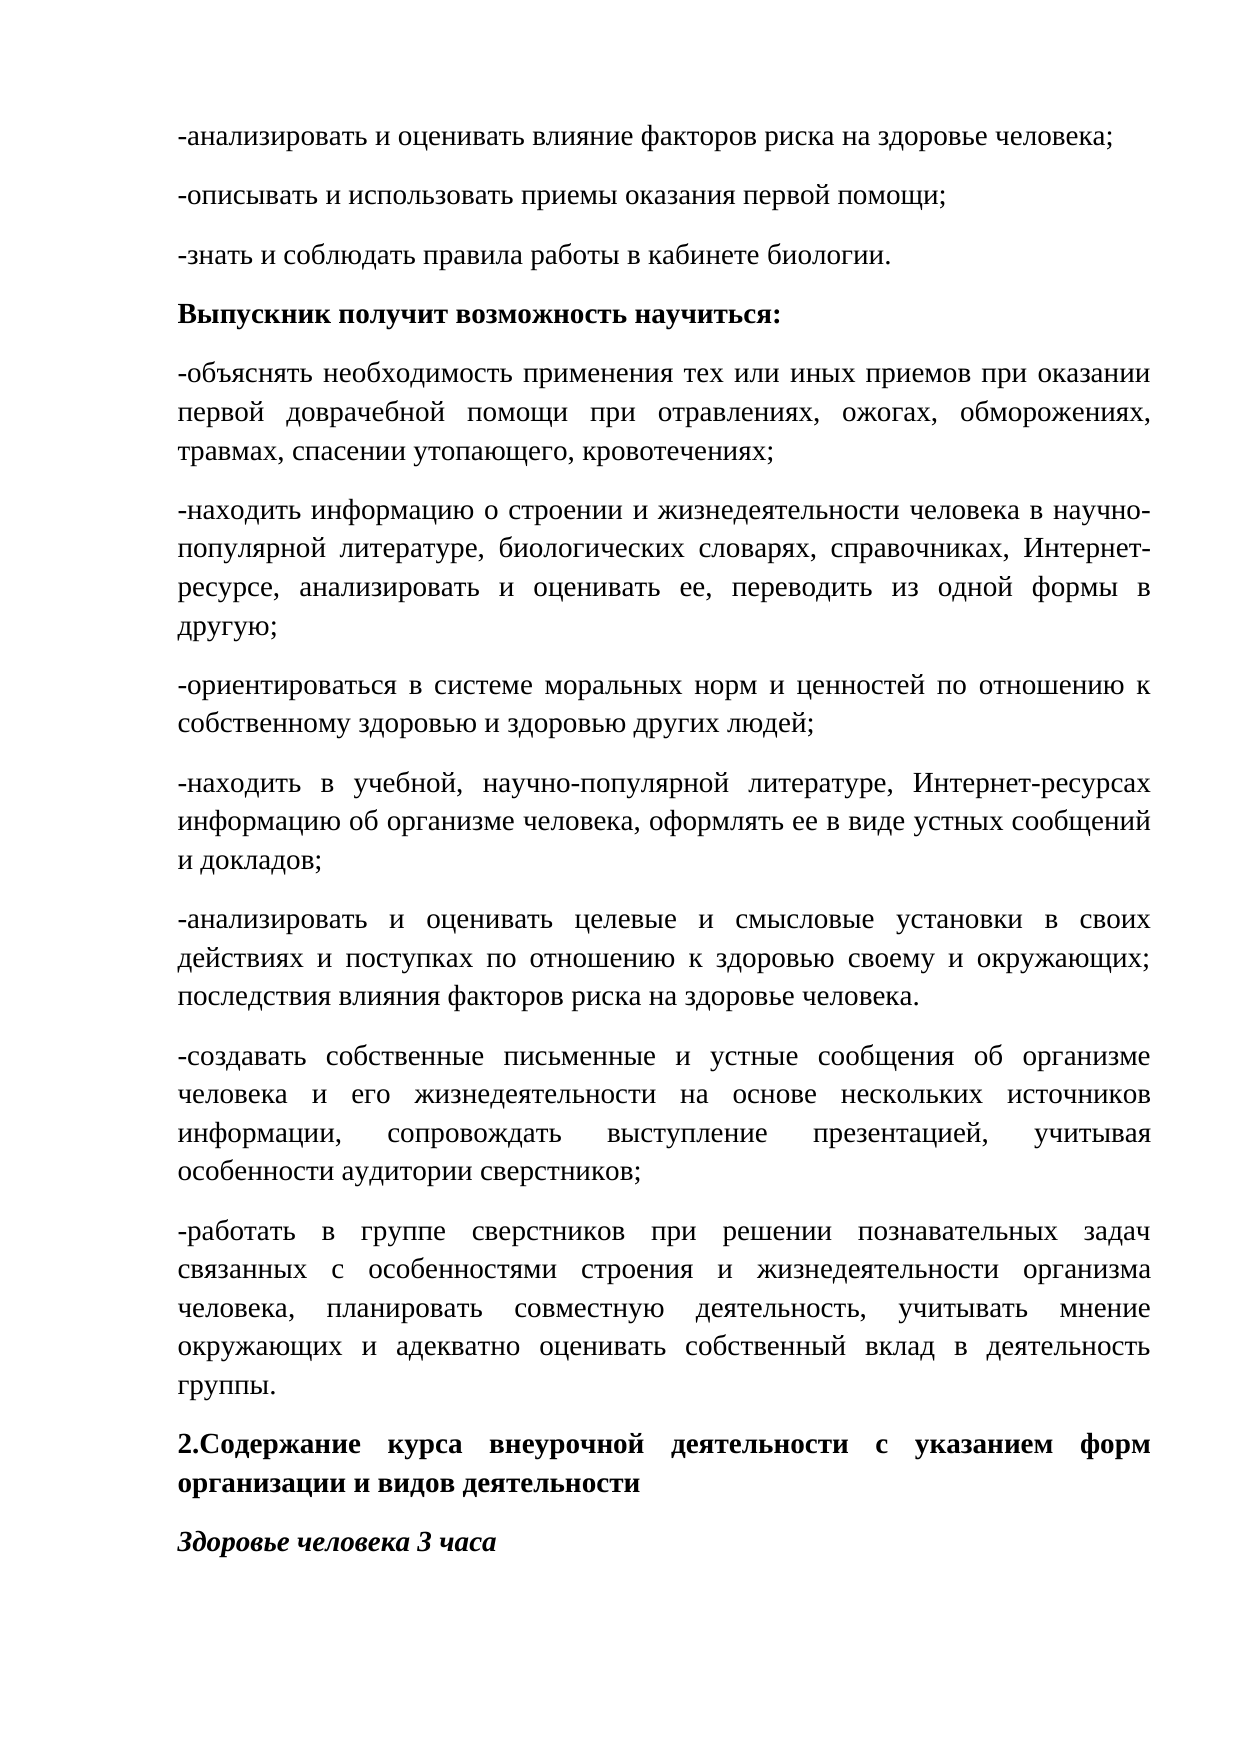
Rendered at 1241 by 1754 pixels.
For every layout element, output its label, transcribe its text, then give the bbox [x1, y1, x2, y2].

text -описывать и использовать приемы оказания первой помощи; [177, 177, 1152, 211]
text 2.Содержание курса внеурочной деятельности с указанием форм организации и видов деятельности [177, 1426, 1152, 1498]
text -знать и соблюдать правила работы в кабинете биологии. [177, 237, 1152, 270]
text -анализировать и оценивать целевые и смысловые установки в своих действиях и поступках по отношению к здоровью своему и окружающих; последствия влияния факторов риска на здоровье человека. [177, 901, 1152, 1012]
text Здоровье человека 3 часа [177, 1524, 1152, 1558]
text Выпускник получит возможность научиться: [177, 296, 1152, 330]
text -ориентироваться в системе моральных норм и ценностей по отношению к собственному здоровью и здоровью других людей; [177, 667, 1152, 739]
text -объяснять необходимость применения тех или иных приемов при оказании первой доврачебной помощи при отравлениях, ожогах, обморожениях, травмах, спасении утопающего, кровотечениях; [177, 356, 1152, 466]
text -находить информацию о строении и жизнедеятельности человека в научно-популярной литературе, биологических словарях, справочниках, Интернет-ресурсе, анализировать и оценивать ее, переводить из одной формы в другую; [177, 492, 1152, 641]
text -работать в группе сверстников при решении познавательных задач связанных с особенностями строения и жизнедеятельности организма человека, планировать совместную деятельность, учитывать мнение окружающих и адекватно оценивать собственный вклад в деятельность группы. [177, 1213, 1152, 1401]
text -создавать собственные письменные и устные сообщения об организме человека и его жизнедеятельности на основе нескольких источников информации, сопровождать выступление презентацией, учитывая особенности аудитории сверстников; [177, 1038, 1152, 1187]
text -находить в учебной, научно-популярной литературе, Интернет-ресурсах информацию об организме человека, оформлять ее в виде устных сообщений и докладов; [177, 765, 1152, 876]
text -анализировать и оценивать влияние факторов риска на здоровье человека; [177, 118, 1152, 152]
